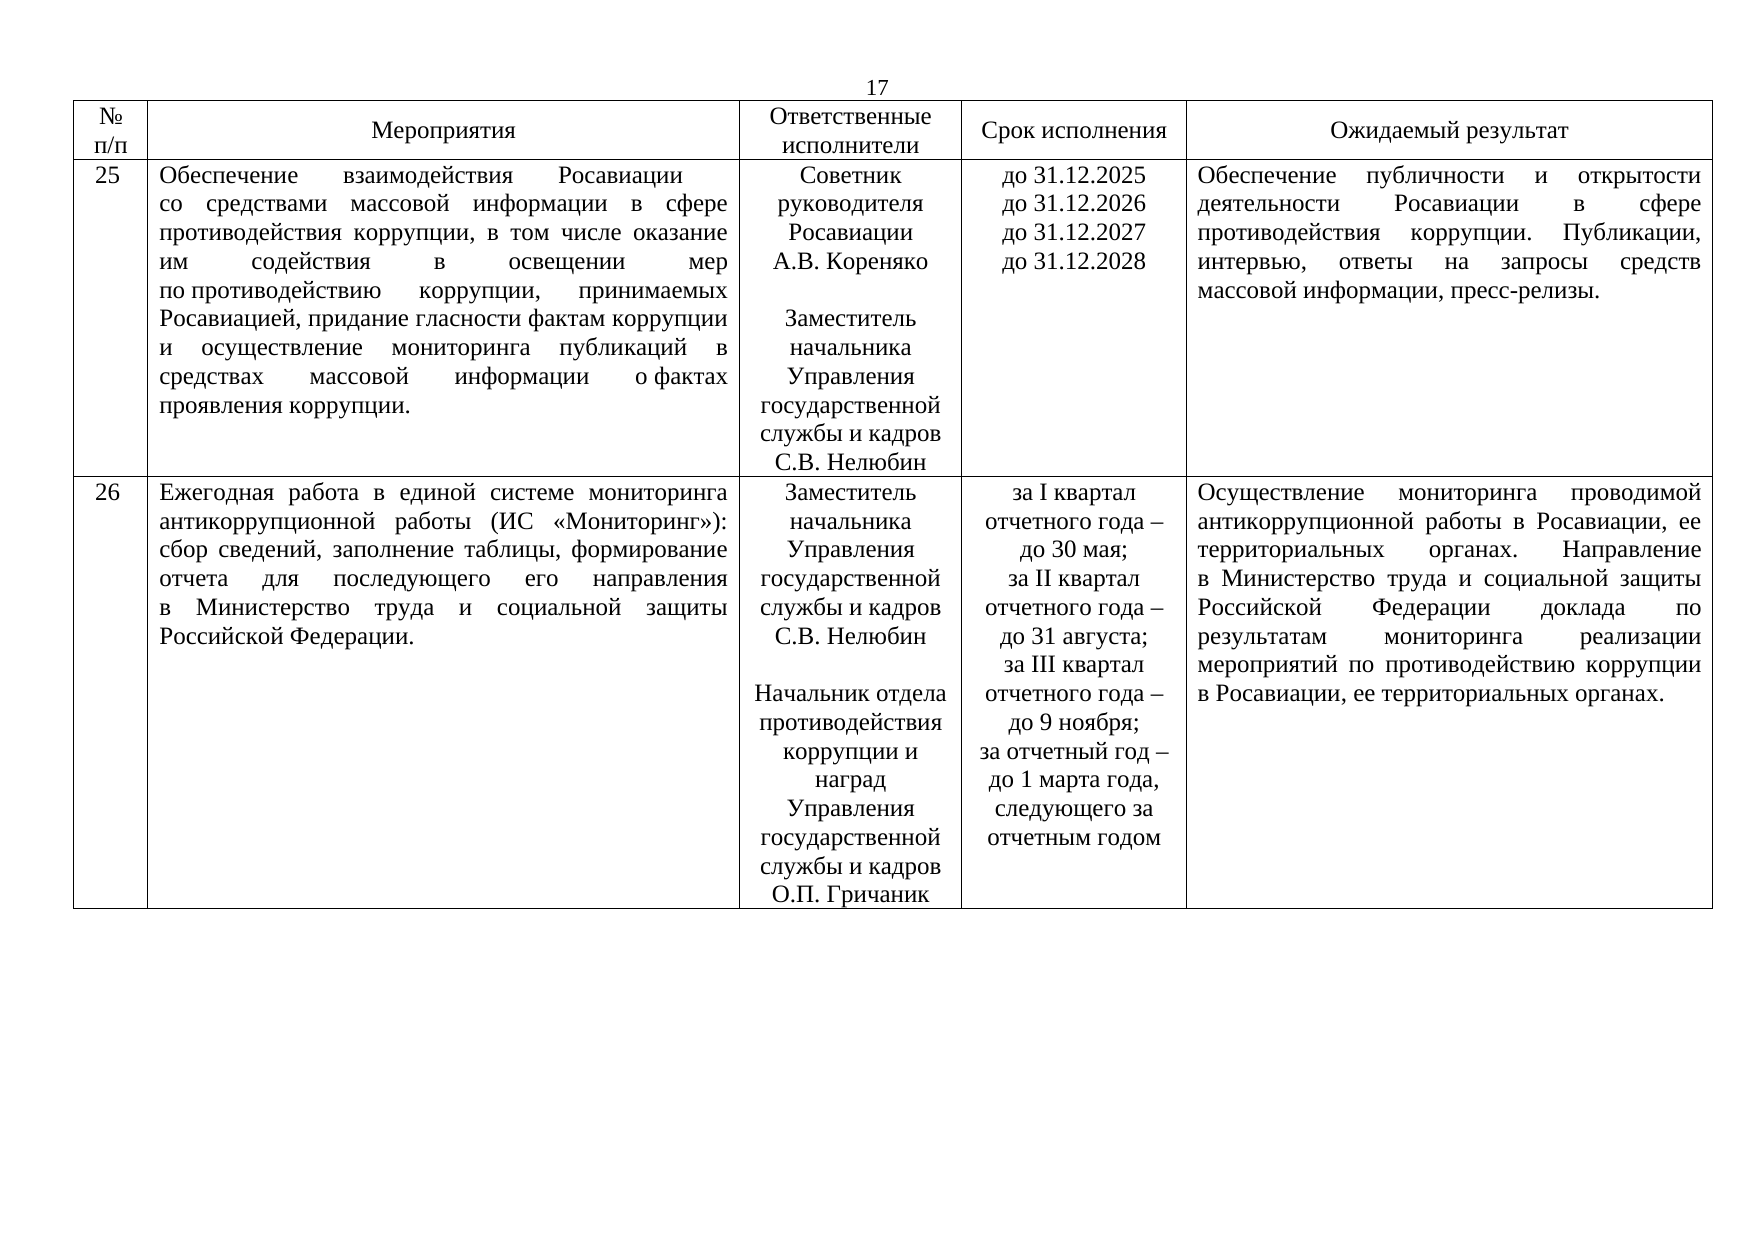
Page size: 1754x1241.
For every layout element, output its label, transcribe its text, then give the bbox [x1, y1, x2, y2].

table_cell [962, 160, 1186, 476]
table_cell Обеспечение взаимодействия Росавиации со средствами массовой информации в сфере противодействия коррупции, в том числе оказание им содействия в освещении мер по противодействию коррупции, принимаемых Росавиацией, придание гласности фактам коррупции и осуществление мониторинга публикаций в средствах массовой информации о фактах проявления коррупции. [148, 160, 739, 476]
table_cell Ежегодная работа в единой системе мониторинга антикоррупционной работы (ИС «Мониторинг»): сбор сведений, заполнение таблицы, формирование отчета для последующего его направления в Министерство труда и социальной защиты Российской Федерации. [148, 477, 739, 908]
table_header Ожидаемый результат [1187, 101, 1712, 159]
table_header Мероприятия [148, 101, 739, 159]
table_header Ответственные исполнители [740, 101, 961, 159]
table_header Срок исполнения [962, 101, 1186, 159]
table_cell за I квартал отчетного года – до 30 мая; за II квартал отчетного года – до 31 августа; за III квартал отчетного года – до 9 ноября; за отчетный год – до 1 марта года, следующего за отчетным годом [962, 477, 1186, 908]
table_header № п/п [74, 101, 147, 159]
table_cell Обеспечение публичности и открытости деятельности Росавиации в сфере противодействия коррупции. Публикации, интервью, ответы на запросы средств массовой информации, пресс-релизы. [1187, 160, 1712, 476]
table_cell Заместитель начальника Управления государственной службы и кадров С.В. Нелюбин Начальник отдела противодействия коррупции и наград Управления государственной службы и кадров О.П. Гричаник [740, 477, 961, 908]
table_cell 26 [74, 477, 147, 908]
table_cell Осуществление мониторинга проводимой антикоррупционной работы в Росавиации, ее территориальных органах. Направление в Министерство труда и социальной защиты Российской Федерации доклада по результатам мониторинга реализации мероприятий по противодействию коррупции в Росавиации, ее территориальных органах. [1187, 477, 1712, 908]
table_cell Советник руководителя Росавиации А.В. Кореняко Заместитель начальника Управления государственной службы и кадров С.В. Нелюбин [740, 160, 961, 476]
table_cell 25 [74, 160, 147, 476]
